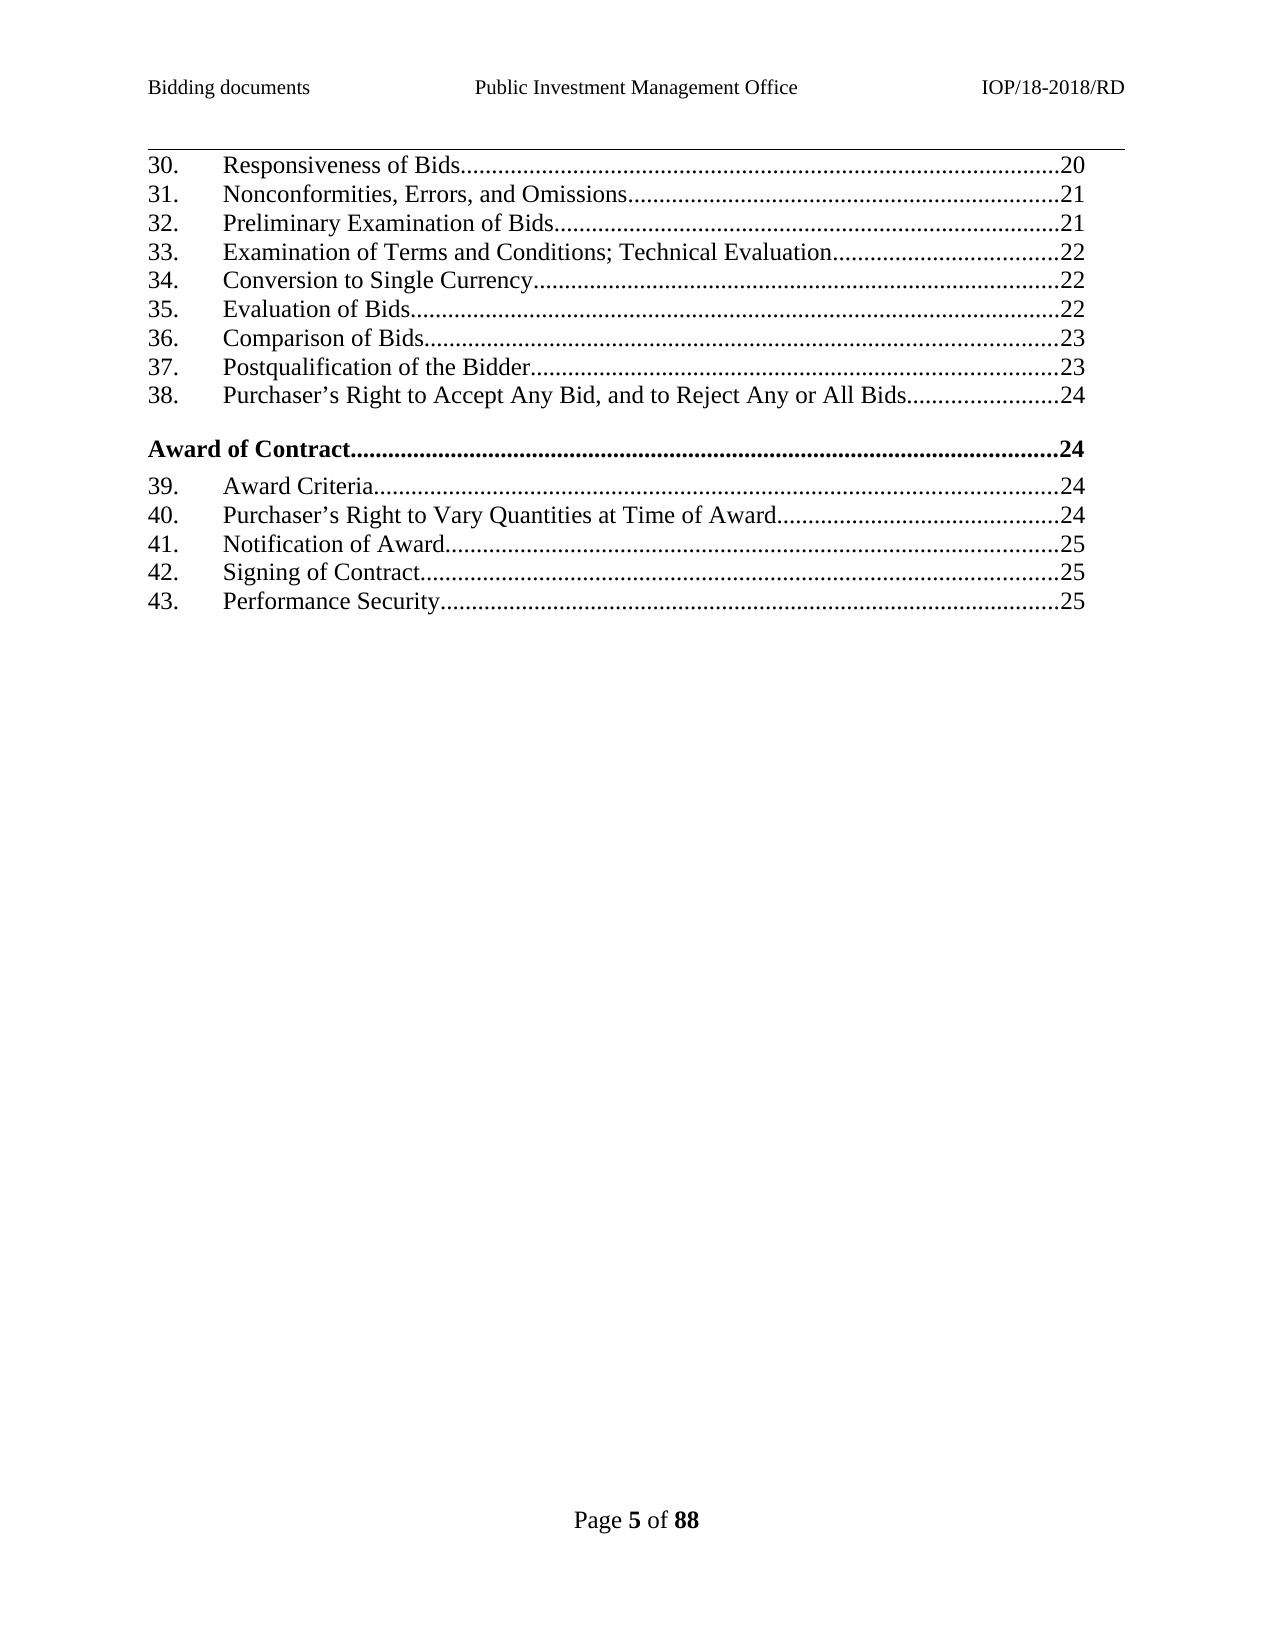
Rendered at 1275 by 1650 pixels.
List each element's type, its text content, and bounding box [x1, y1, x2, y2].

text 39. Award Criteria 24 [148, 471, 1125, 500]
text 36. Comparison of Bids 23 [148, 323, 1125, 352]
text 34. Conversion to Single Currency 22 [148, 265, 1125, 294]
text 37. Postqualification of the Bidder 23 [148, 352, 1125, 380]
text 42. Signing of Contract 25 [148, 557, 1125, 586]
text 31. Nonconformities, Errors, and Omissions 21 [148, 179, 1125, 208]
text 38. Purchaser’s Right to Accept Any Bid, and to Reject Any or All Bids 24 [148, 380, 1125, 409]
text 30. Responsiveness of Bids 20 [148, 150, 1125, 179]
text 41. Notification of Award 25 [148, 529, 1125, 557]
text 32. Preliminary Examination of Bids 21 [148, 208, 1125, 237]
text 43. Performance Security 25 [148, 586, 1125, 615]
text 40. Purchaser’s Right to Vary Quantities at Time of Award 24 [148, 500, 1125, 529]
text Award of Contract 24 [148, 434, 1125, 463]
text 35. Evaluation of Bids 22 [148, 294, 1125, 323]
text 33. Examination of Terms and Conditions; Technical Evaluation 22 [148, 237, 1125, 265]
